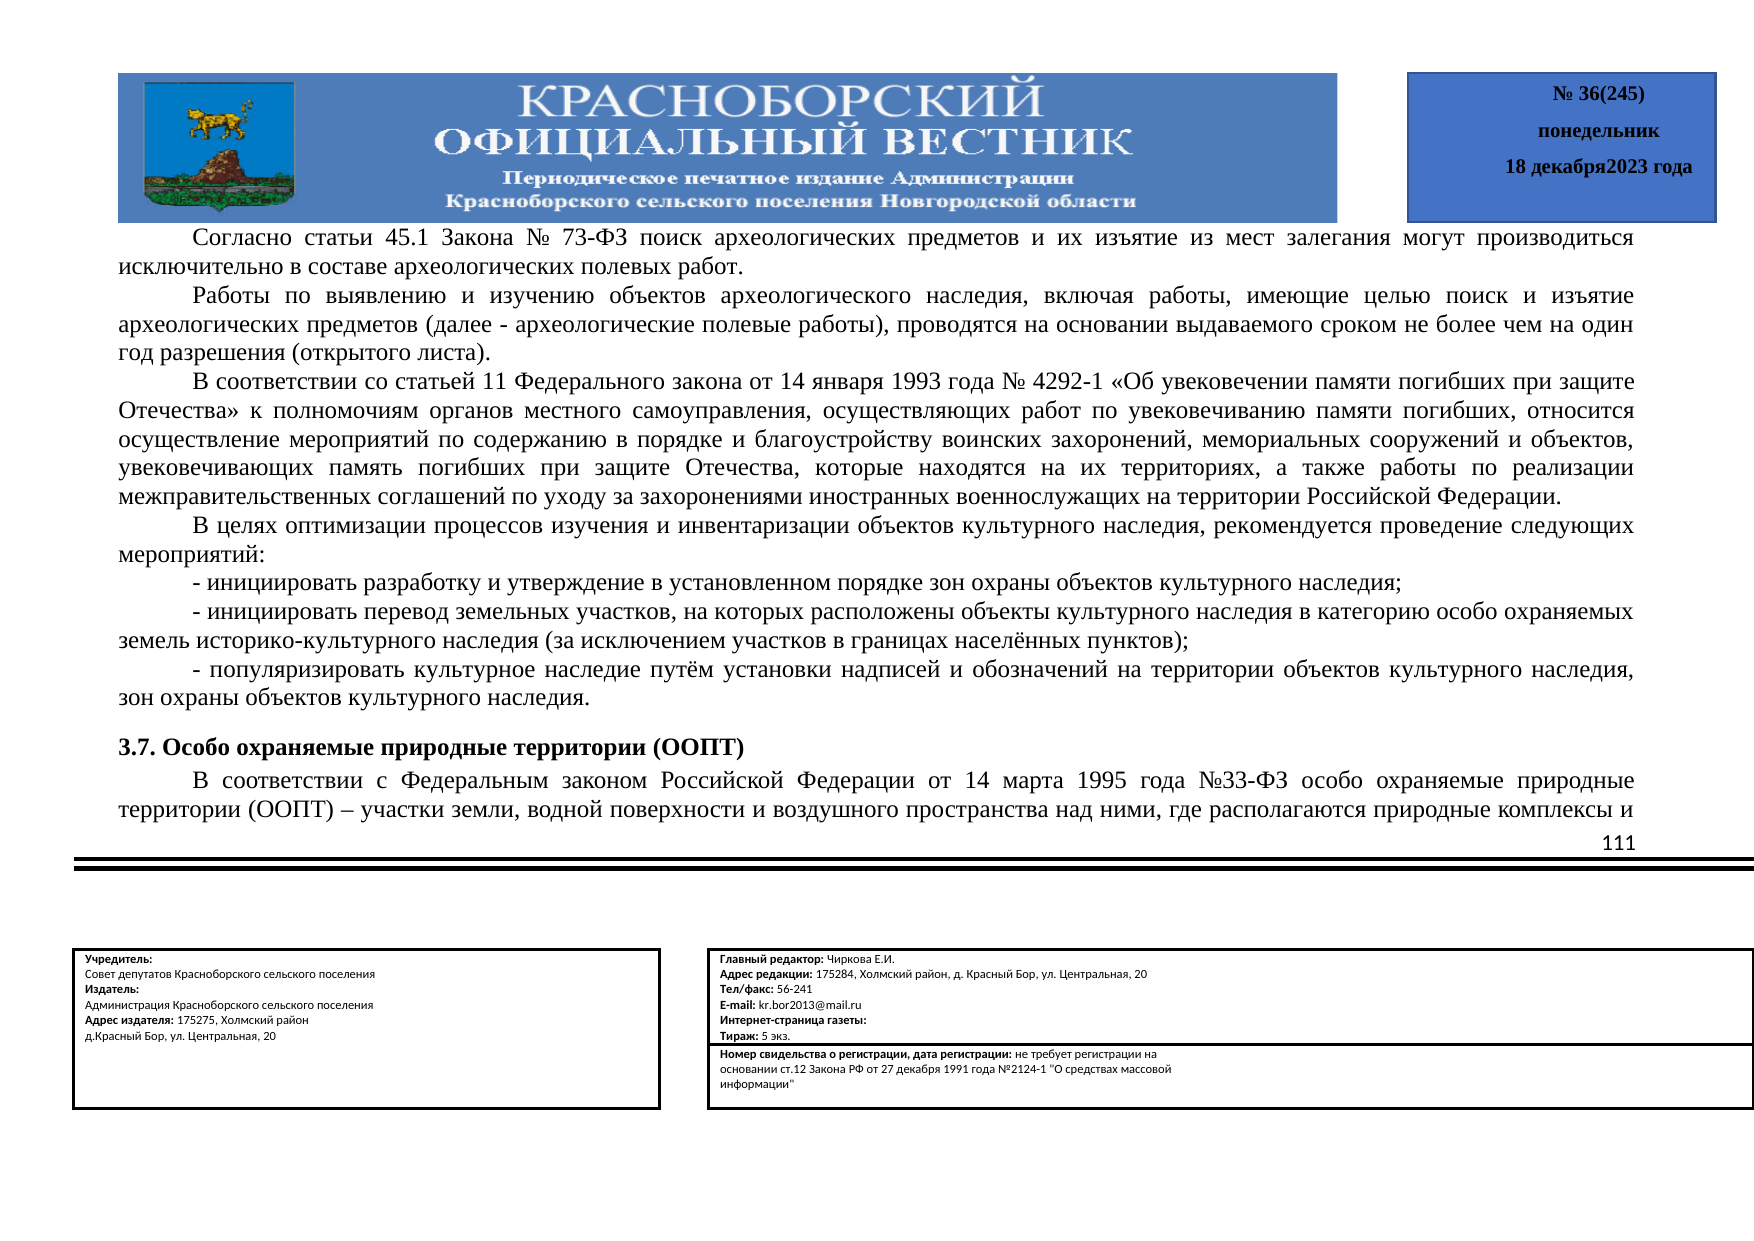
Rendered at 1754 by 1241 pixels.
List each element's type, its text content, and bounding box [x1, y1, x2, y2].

text В соответствии со статьей 11 Федерального закона от 14 января 1993 года № 4292-1 «Об увековечении памяти погибших при защите Отечества» к полномочиям органов местного самоуправления, осуществляющих работ по увековечиванию памяти погибших, относится осуществление мероприятий по содержанию в порядке и благоустройству воинских захоронений, мемориальных сооружений и объектов, увековечивающих память погибших при защите Отечества, которые находятся на их территориях, а также работы по реализации межправительственных соглашений по уходу за захоронениями иностранных военнослужащих на территории Российской Федерации. [118, 366, 1636, 510]
text 3.7. Особо охраняемые природные территории (ООПТ) [118, 732, 1636, 761]
text Работы по выявлению и изучению объектов археологического наследия, включая работы, имеющие целью поиск и изъятие археологических предметов (далее - археологические полевые работы), проводятся на основании выдаваемого сроком не более чем на один год разрешения (открытого листа). [118, 280, 1636, 366]
text - инициировать разработку и утверждение в установленном порядке зон охраны объектов культурного наследия; [118, 567, 1636, 596]
text В целях оптимизации процессов изучения и инвентаризации объектов культурного наследия, рекомендуется проведение следующих мероприятий: [118, 510, 1636, 567]
text - инициировать перевод земельных участков, на которых расположены объекты культурного наследия в категорию особо охраняемых земель историко-культурного наследия (за исключением участков в границах населённых пунктов); [118, 596, 1636, 654]
text В соответствии с Федеральным законом Российской Федерации от 14 марта 1995 года №33-ФЗ особо охраняемые природные территории (ООПТ) – участки земли, водной поверхности и воздушного пространства над ними, где располагаются природные комплексы и объекты, которые имеют особое природоохранное, научное, культурное, эстетическое, рекреационное и оздоровительное значение, которые изъяты решениями органов государственной власти полностью или частично из хозяйственного использования и для которых установлен режим особой охраны. Особо охраняемые природные территории относятся к объектам общенационального достояния. [118, 765, 1636, 823]
text Согласно статьи 45.1 Закона № 73-ФЗ поиск археологических предметов и их изъятие из мест залегания могут производиться исключительно в составе археологических полевых работ. [118, 222, 1636, 280]
text - популяризировать культурное наследие путём установки надписей и обозначений на территории объектов культурного наследия, зон охраны объектов культурного наследия. [118, 654, 1636, 711]
